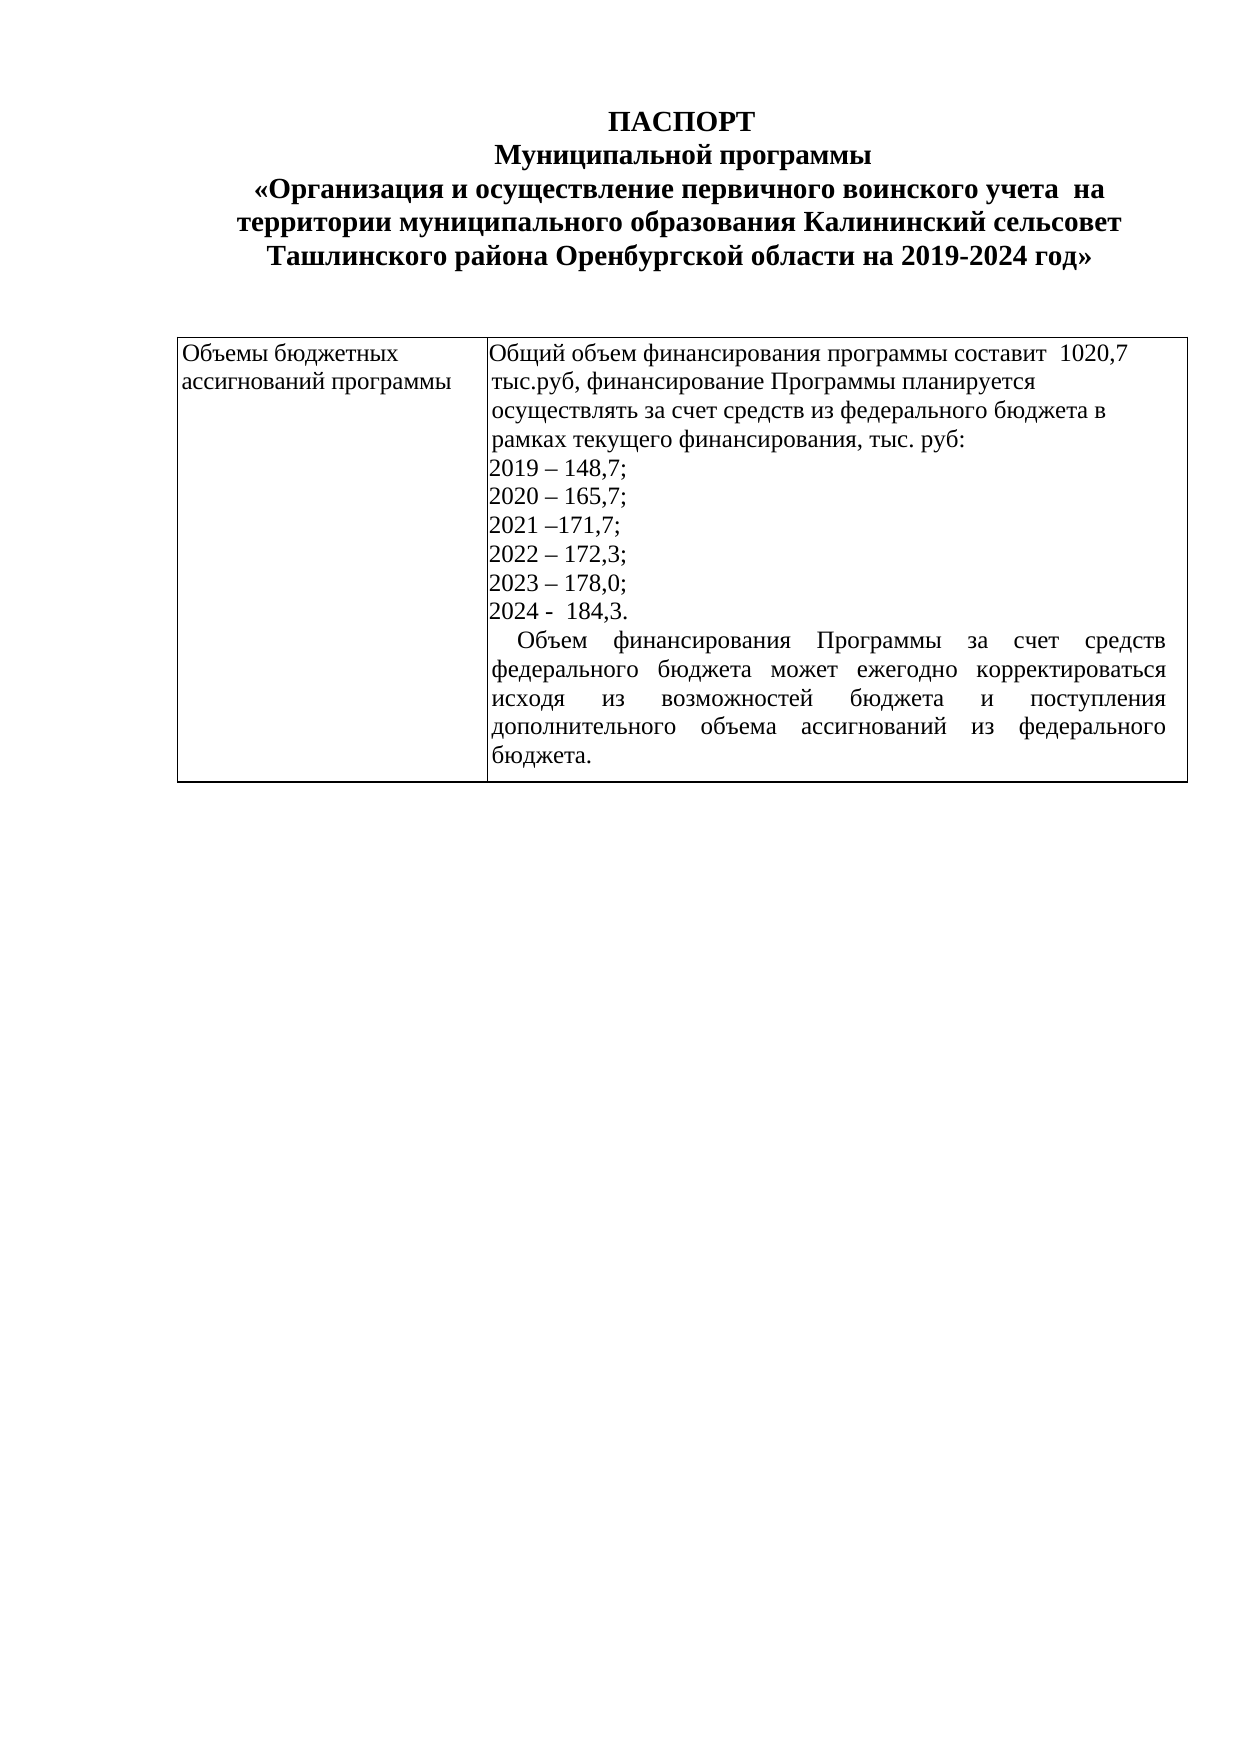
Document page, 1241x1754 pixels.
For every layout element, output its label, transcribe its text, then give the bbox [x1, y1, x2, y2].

text Муниципальной программы [177, 137, 1181, 171]
table_header Объемы бюджетных ассигнований программы [178, 338, 487, 781]
table_header Общий объем финансирования программы составит 1020,7 тыс.руб, финансирование Программы планируется осуществлять за счет средств из федерального бюджета в рамках текущего финансирования, тыс. руб: 2019 – 148,7; 2020 – 165,7; 2021 –171,7; 2022 – 172,3; 2023 – 178,0; 2024 - 184,3. Объем финансирования Программы за счет средств федерального бюджета может ежегодно корректироваться исходя из возможностей бюджета и поступления дополнительного объема ассигнований из федерального бюджета. [488, 338, 1187, 781]
text «Организация и осуществление первичного воинского учета на территории муниципального образования Калининский сельсовет Ташлинского района Оренбургской области на 2019-2024 год» [177, 171, 1181, 271]
text ПАСПОРТ [177, 104, 1186, 137]
